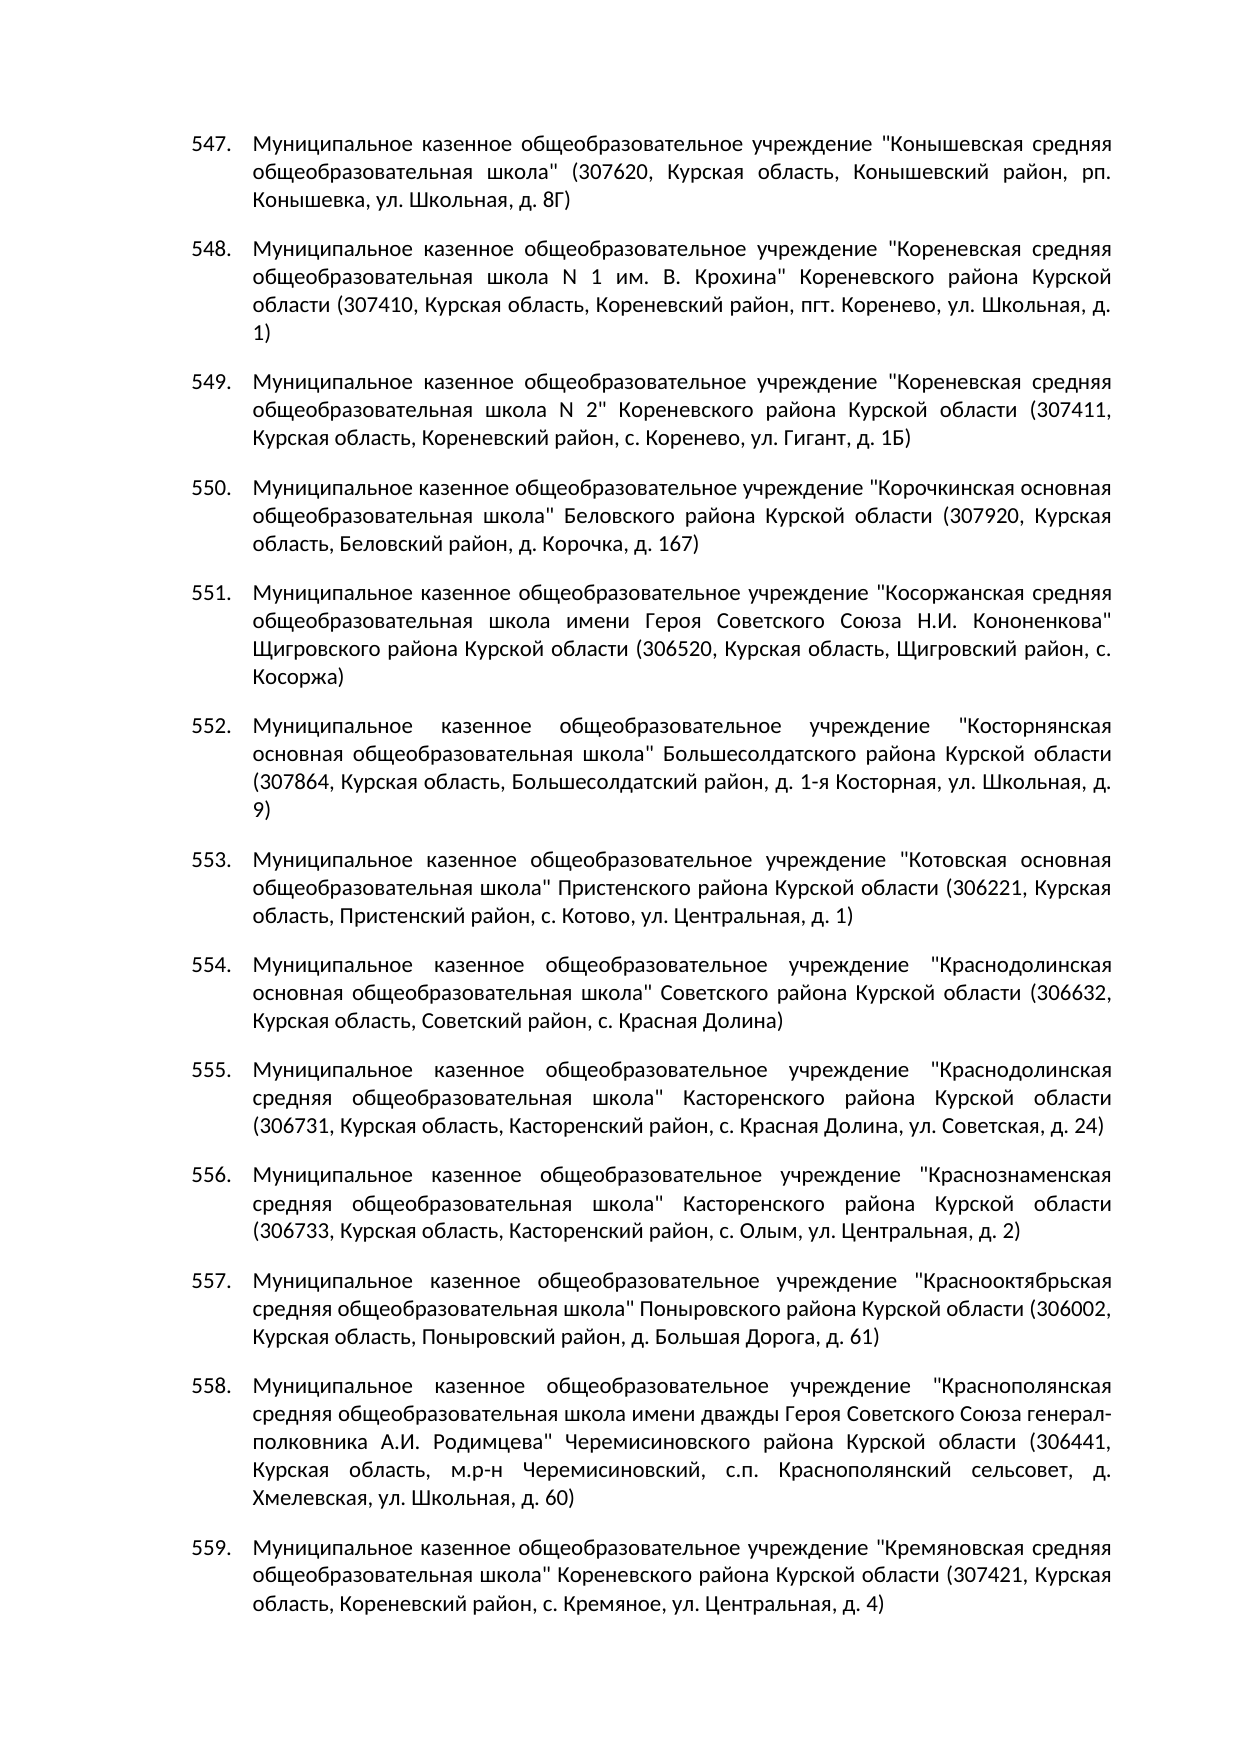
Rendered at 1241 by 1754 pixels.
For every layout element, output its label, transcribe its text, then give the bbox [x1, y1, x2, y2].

table_cell 549. [177, 357, 246, 462]
table_cell Муниципальное казенное общеобразовательное учреждение "Краснодолинская основная общеобразовательная школа" Советского района Курской области (306632, Курская область, Советский район, с. Красная Долина) [246, 939, 1119, 1045]
table_cell 559. [177, 1522, 246, 1627]
table_cell 551. [177, 568, 246, 701]
table_cell Муниципальное казенное общеобразовательное учреждение "Кремяновская средняя общеобразовательная школа" Кореневского района Курской области (307421, Курская область, Кореневский район, с. Кремяное, ул. Центральная, д. 4) [246, 1522, 1119, 1627]
table_cell 550. [177, 462, 246, 567]
table_cell 553. [177, 834, 246, 939]
table_cell Муниципальное казенное общеобразовательное учреждение "Корочкинская основная общеобразовательная школа" Беловского района Курской области (307920, Курская область, Беловский район, д. Корочка, д. 167) [246, 462, 1119, 567]
table_cell 547. [177, 118, 246, 223]
table_cell 556. [177, 1150, 246, 1255]
table_cell Муниципальное казенное общеобразовательное учреждение "Косоржанская средняя общеобразовательная школа имени Героя Советского Союза Н.И. Кононенкова" Щигровского района Курской области (306520, Курская область, Щигровский район, с. Косоржа) [246, 568, 1119, 701]
table_cell Муниципальное казенное общеобразовательное учреждение "Кореневская средняя общеобразовательная школа N 1 им. В. Крохина" Кореневского района Курской области (307410, Курская область, Кореневский район, пгт. Коренево, ул. Школьная, д. 1) [246, 224, 1119, 357]
table_cell Муниципальное казенное общеобразовательное учреждение "Кореневская средняя общеобразовательная школа N 2" Кореневского района Курской области (307411, Курская область, Кореневский район, с. Коренево, ул. Гигант, д. 1Б) [246, 357, 1119, 462]
table_cell 558. [177, 1361, 246, 1522]
table_cell 552. [177, 701, 246, 834]
table_cell Муниципальное казенное общеобразовательное учреждение "Краснополянская средняя общеобразовательная школа имени дважды Героя Советского Союза генерал-полковника А.И. Родимцева" Черемисиновского района Курской области (306441, Курская область, м.р-н Черемисиновский, с.п. Краснополянский сельсовет, д. Хмелевская, ул. Школьная, д. 60) [246, 1361, 1119, 1522]
table_cell Муниципальное казенное общеобразовательное учреждение "Котовская основная общеобразовательная школа" Пристенского района Курской области (306221, Курская область, Пристенский район, с. Котово, ул. Центральная, д. 1) [246, 834, 1119, 939]
table_cell Муниципальное казенное общеобразовательное учреждение "Краснознаменская средняя общеобразовательная школа" Касторенского района Курской области (306733, Курская область, Касторенский район, с. Олым, ул. Центральная, д. 2) [246, 1150, 1119, 1255]
table_cell Муниципальное казенное общеобразовательное учреждение "Косторнянская основная общеобразовательная школа" Большесолдатского района Курской области (307864, Курская область, Большесолдатский район, д. 1-я Косторная, ул. Школьная, д. 9) [246, 701, 1119, 834]
table_cell Муниципальное казенное общеобразовательное учреждение "Краснооктябрьская средняя общеобразовательная школа" Поныровского района Курской области (306002, Курская область, Поныровский район, д. Большая Дорога, д. 61) [246, 1255, 1119, 1361]
table_cell Муниципальное казенное общеобразовательное учреждение "Конышевская средняя общеобразовательная школа" (307620, Курская область, Конышевский район, рп. Конышевка, ул. Школьная, д. 8Г) [246, 118, 1119, 223]
table_cell 554. [177, 939, 246, 1045]
table_cell 548. [177, 224, 246, 357]
table_cell Муниципальное казенное общеобразовательное учреждение "Краснодолинская средняя общеобразовательная школа" Касторенского района Курской области (306731, Курская область, Касторенский район, с. Красная Долина, ул. Советская, д. 24) [246, 1045, 1119, 1150]
table_cell 557. [177, 1255, 246, 1361]
table_cell 555. [177, 1045, 246, 1150]
